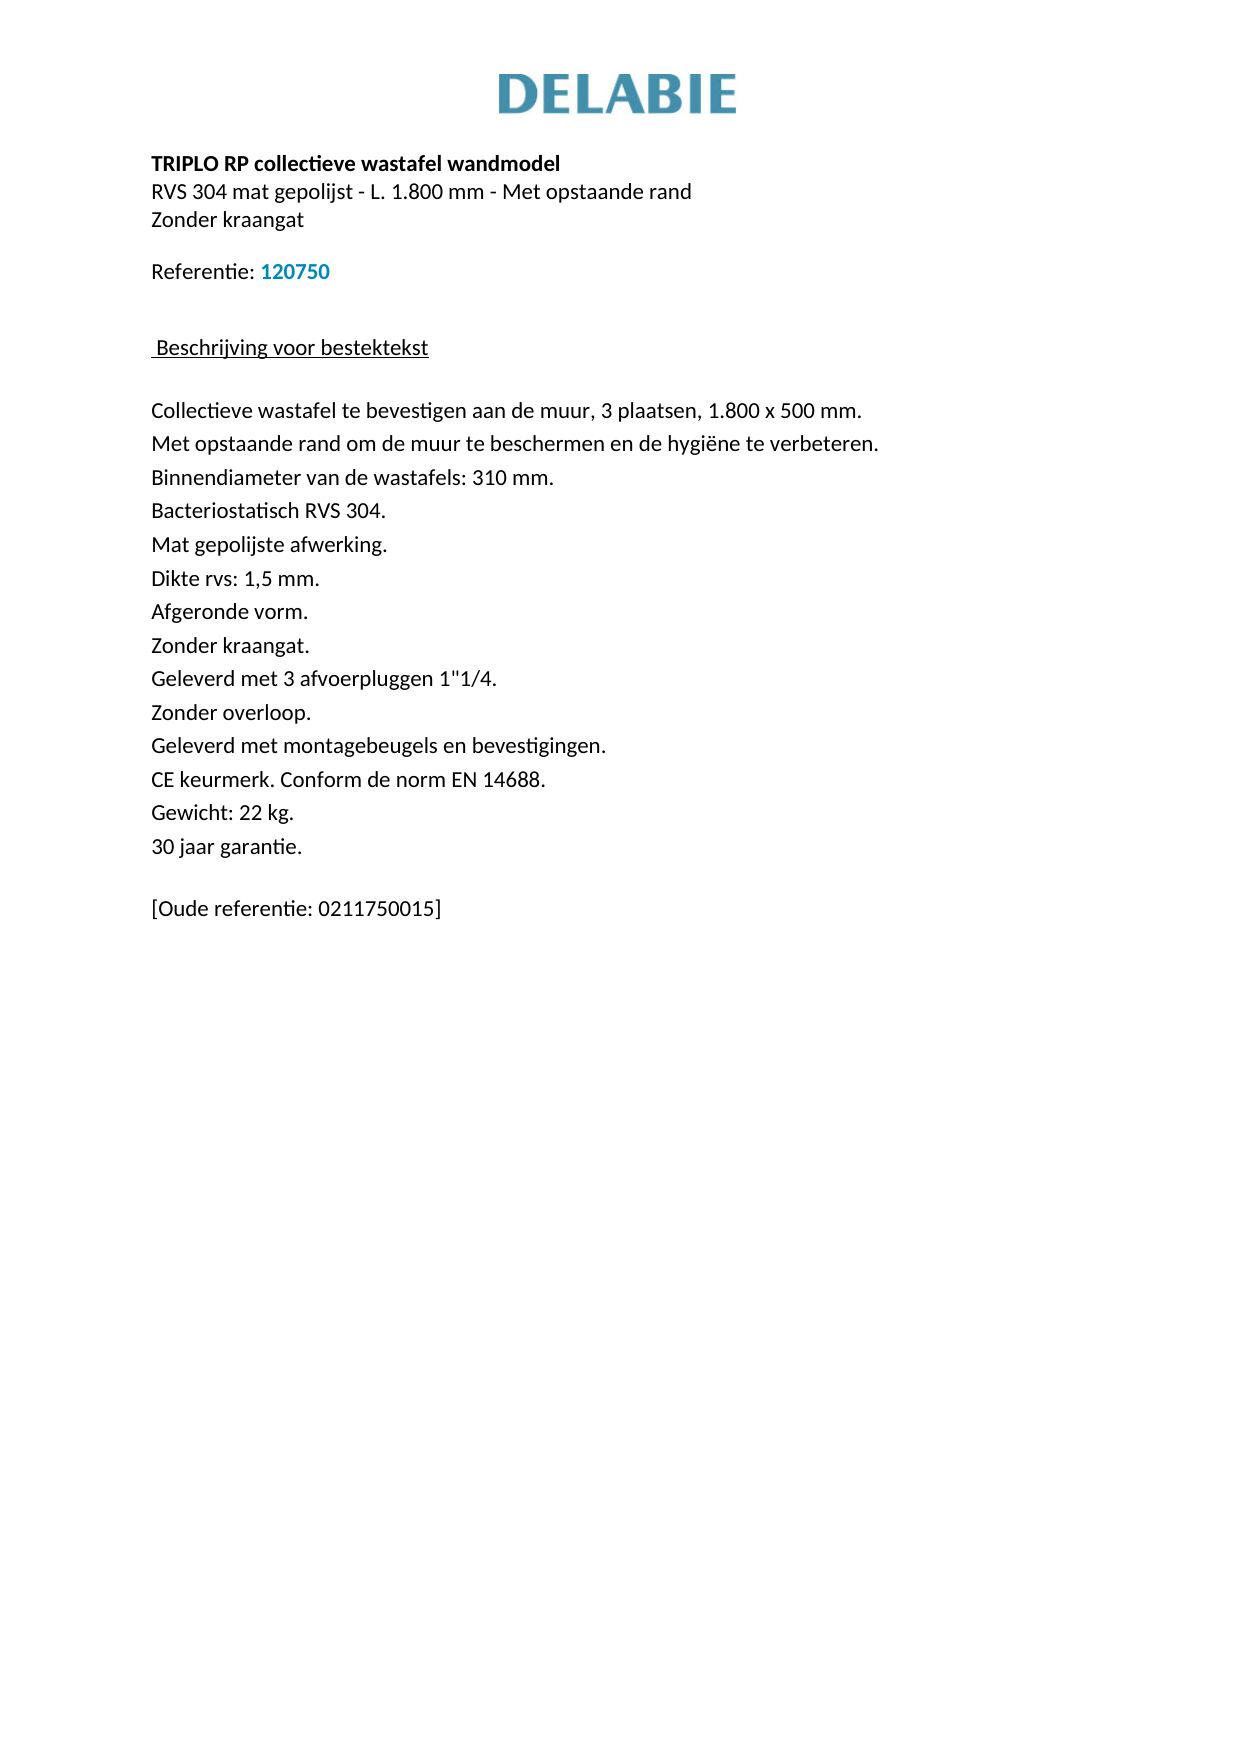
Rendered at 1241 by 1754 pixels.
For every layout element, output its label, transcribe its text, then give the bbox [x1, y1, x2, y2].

text 30 jaar garantie. [151, 832, 1084, 860]
text Binnendiameter van de wastafels: 310 mm. [151, 463, 1084, 491]
text TRIPLO RP collectieve wastafel wandmodel [151, 149, 1084, 177]
text Zonder kraangat. [151, 631, 1084, 659]
text Mat gepolijste afwerking. [151, 530, 1084, 558]
text Geleverd met montagebeugels en bevestigingen. [151, 731, 1084, 759]
text Met opstaande rand om de muur te beschermen en de hygiëne te verbeteren. [151, 429, 1084, 458]
text RVS 304 mat gepolijst - L. 1.800 mm - Met opstaande rand [151, 177, 1084, 205]
text Beschrijving voor bestektekst [151, 333, 1084, 361]
text [Oude referentie: 0211750015] [151, 894, 1084, 922]
text Bacteriostatisch RVS 304. [151, 497, 1084, 525]
text Afgeronde vorm. [151, 597, 1084, 625]
text Gewicht: 22 kg. [151, 798, 1084, 827]
text Dikte rvs: 1,5 mm. [151, 564, 1084, 592]
text CE keurmerk. Conform de norm EN 14688. [151, 765, 1084, 793]
text Collectieve wastafel te bevestigen aan de muur, 3 plaatsen, 1.800 x 500 mm. [151, 396, 1084, 424]
text Zonder overloop. [151, 698, 1084, 726]
text Referentie: 120750 [151, 257, 1084, 285]
picture [497, 74, 738, 114]
text Geleverd met 3 afvoerpluggen 1"1/4. [151, 664, 1084, 692]
text Zonder kraangat [151, 205, 1084, 233]
